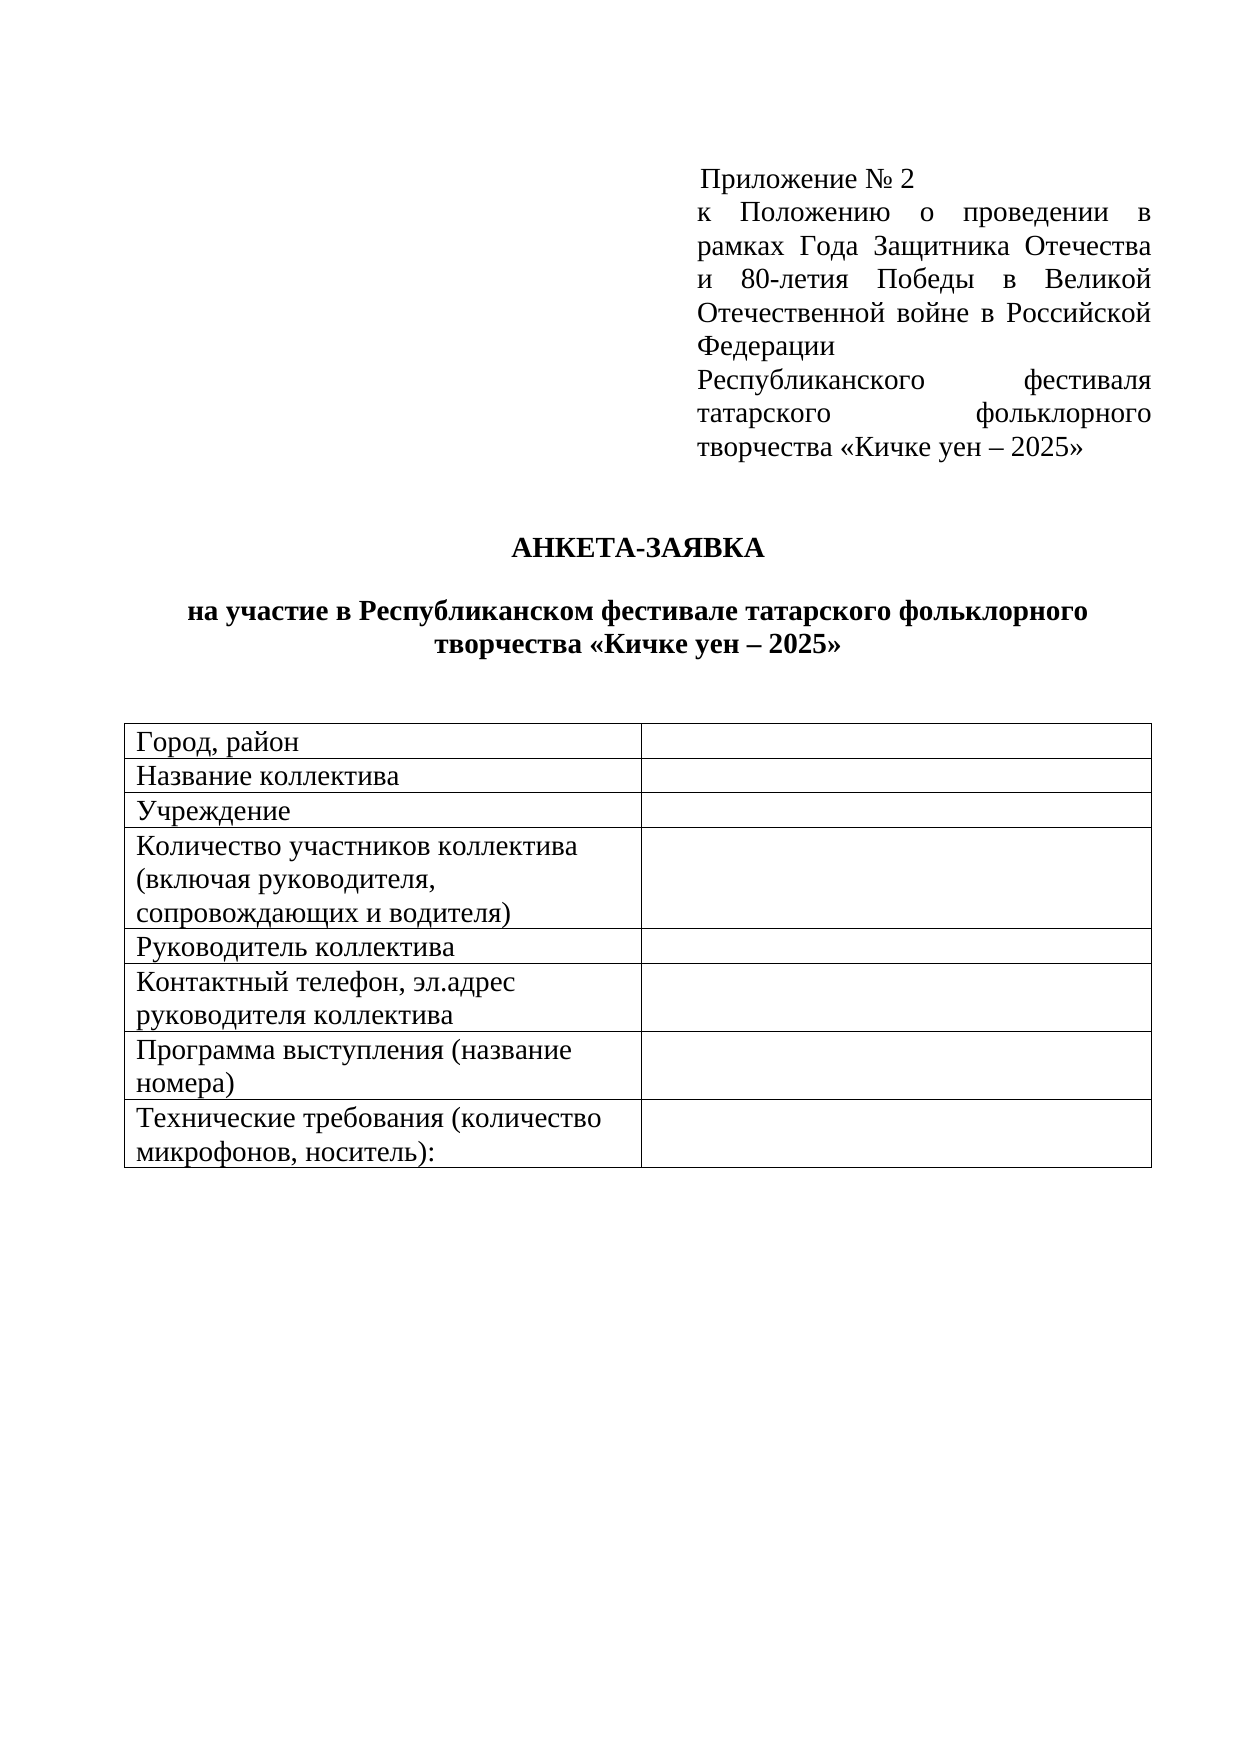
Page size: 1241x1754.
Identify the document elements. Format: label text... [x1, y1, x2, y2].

text АНКЕТА-ЗАЯВКА [124, 530, 1152, 564]
table_cell Количество участников коллектива (включая руководителя, сопровождающих и водителя) [125, 828, 641, 928]
table_cell [642, 929, 1151, 963]
table_cell [642, 1100, 1151, 1167]
table_header Город, район [125, 724, 641, 757]
table_cell Руководитель коллектива [125, 929, 641, 963]
table_header [642, 724, 1151, 757]
table_cell [642, 828, 1151, 928]
text на участие в Республиканском фестивале татарского фольклорного творчества «Кичке уен – 2025» [124, 593, 1152, 660]
table_cell Технические требования (количество микрофонов, носитель): [125, 1100, 641, 1167]
table_cell [642, 793, 1151, 827]
text Приложение № 2 [700, 161, 1152, 194]
table_cell [642, 759, 1151, 792]
table_cell Название коллектива [125, 759, 641, 792]
table_cell [642, 964, 1151, 1031]
table_cell Контактный телефон, эл.адрес руководителя коллектива [125, 964, 641, 1031]
table_cell Программа выступления (название номера) [125, 1032, 641, 1099]
table_cell [642, 1032, 1151, 1099]
table_cell Учреждение [125, 793, 641, 827]
text к Положению о проведении в рамках Года Защитника Отечества и 80-летия Победы в Великой Отечественной войне в Российской Федерации [697, 194, 1152, 362]
text Республиканского фестиваля татарского фольклорного творчества «Кичке уен – 2025» [697, 362, 1152, 463]
